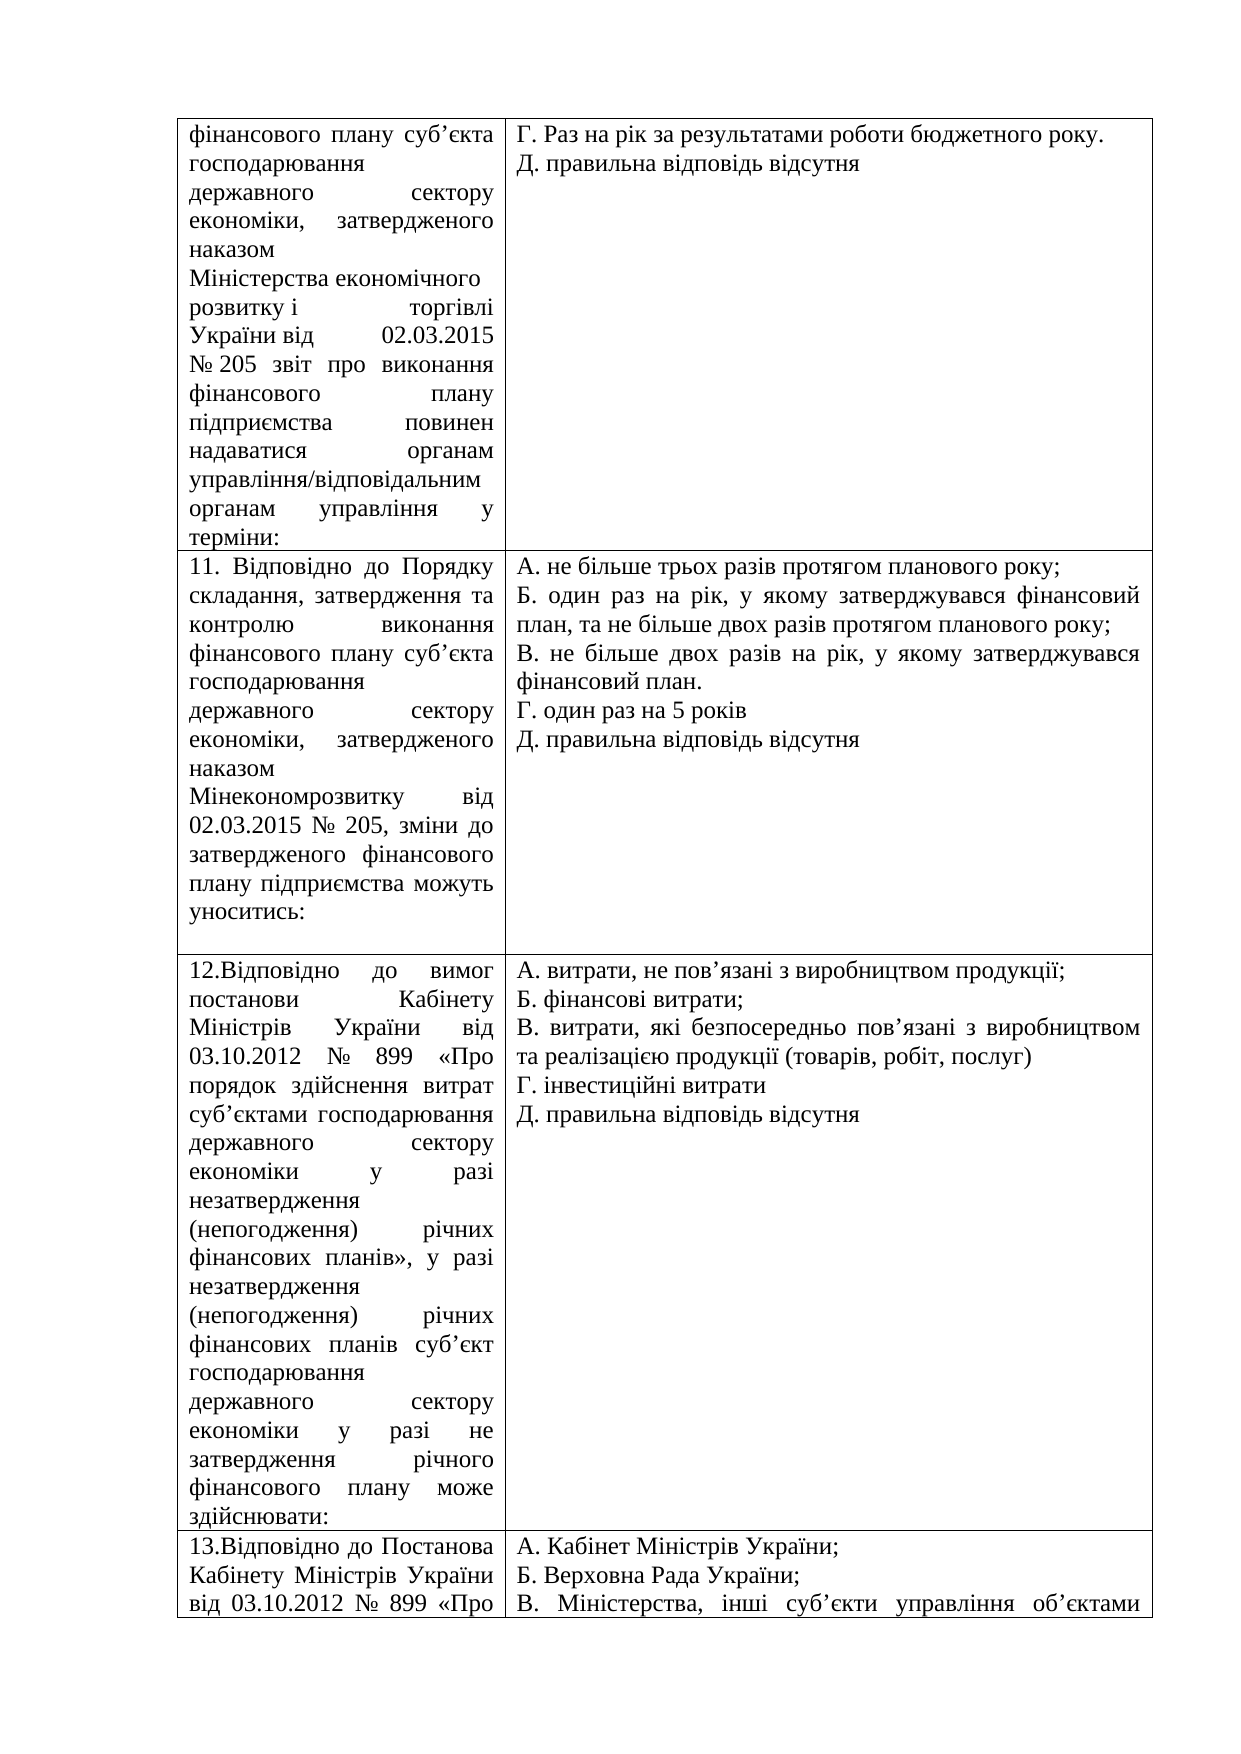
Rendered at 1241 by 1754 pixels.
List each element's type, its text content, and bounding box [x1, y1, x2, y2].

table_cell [178, 119, 505, 550]
table_cell 12.Відповідно до вимог постанови Кабінету Міністрів України від 03.10.2012 № 899 «Про порядок здійснення витрат суб’єктами господарювання державного сектору економіки у разі незатвердження (непогодження) річних фінансових планів», у разі незатвердження (непогодження) річних фінансових планів суб’єкт господарювання державного сектору економіки у разі не затвердження річного фінансового плану може здійснювати: [178, 955, 505, 1530]
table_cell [506, 1531, 1152, 1617]
table_cell А. не більше трьох разів протягом планового року; Б. один раз на рік, у якому затверджувався фінансовий план, та не більше двох разів протягом планового року; В. не більше двох разів на рік, у якому затверджувався фінансовий план. Г. один раз на 5 років Д. правильна відповідь відсутня [506, 551, 1152, 954]
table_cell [506, 119, 1152, 550]
table_cell 11. Відповідно до Порядку складання, затвердження та контролю виконання фінансового плану суб’єкта господарювання державного сектору економіки, затвердженого наказом Мінекономрозвитку від 02.03.2015 № 205, зміни до затвердженого фінансового плану підприємства можуть уноситись: [178, 551, 505, 954]
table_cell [178, 1531, 505, 1617]
table_cell А. витрати, не пов’язані з виробництвом продукції; Б. фінансові витрати; В. витрати, які безпосередньо пов’язані з виробництвом та реалізацією продукції (товарів, робіт, послуг) Г. інвестиційні витрати Д. правильна відповідь відсутня [506, 955, 1152, 1530]
